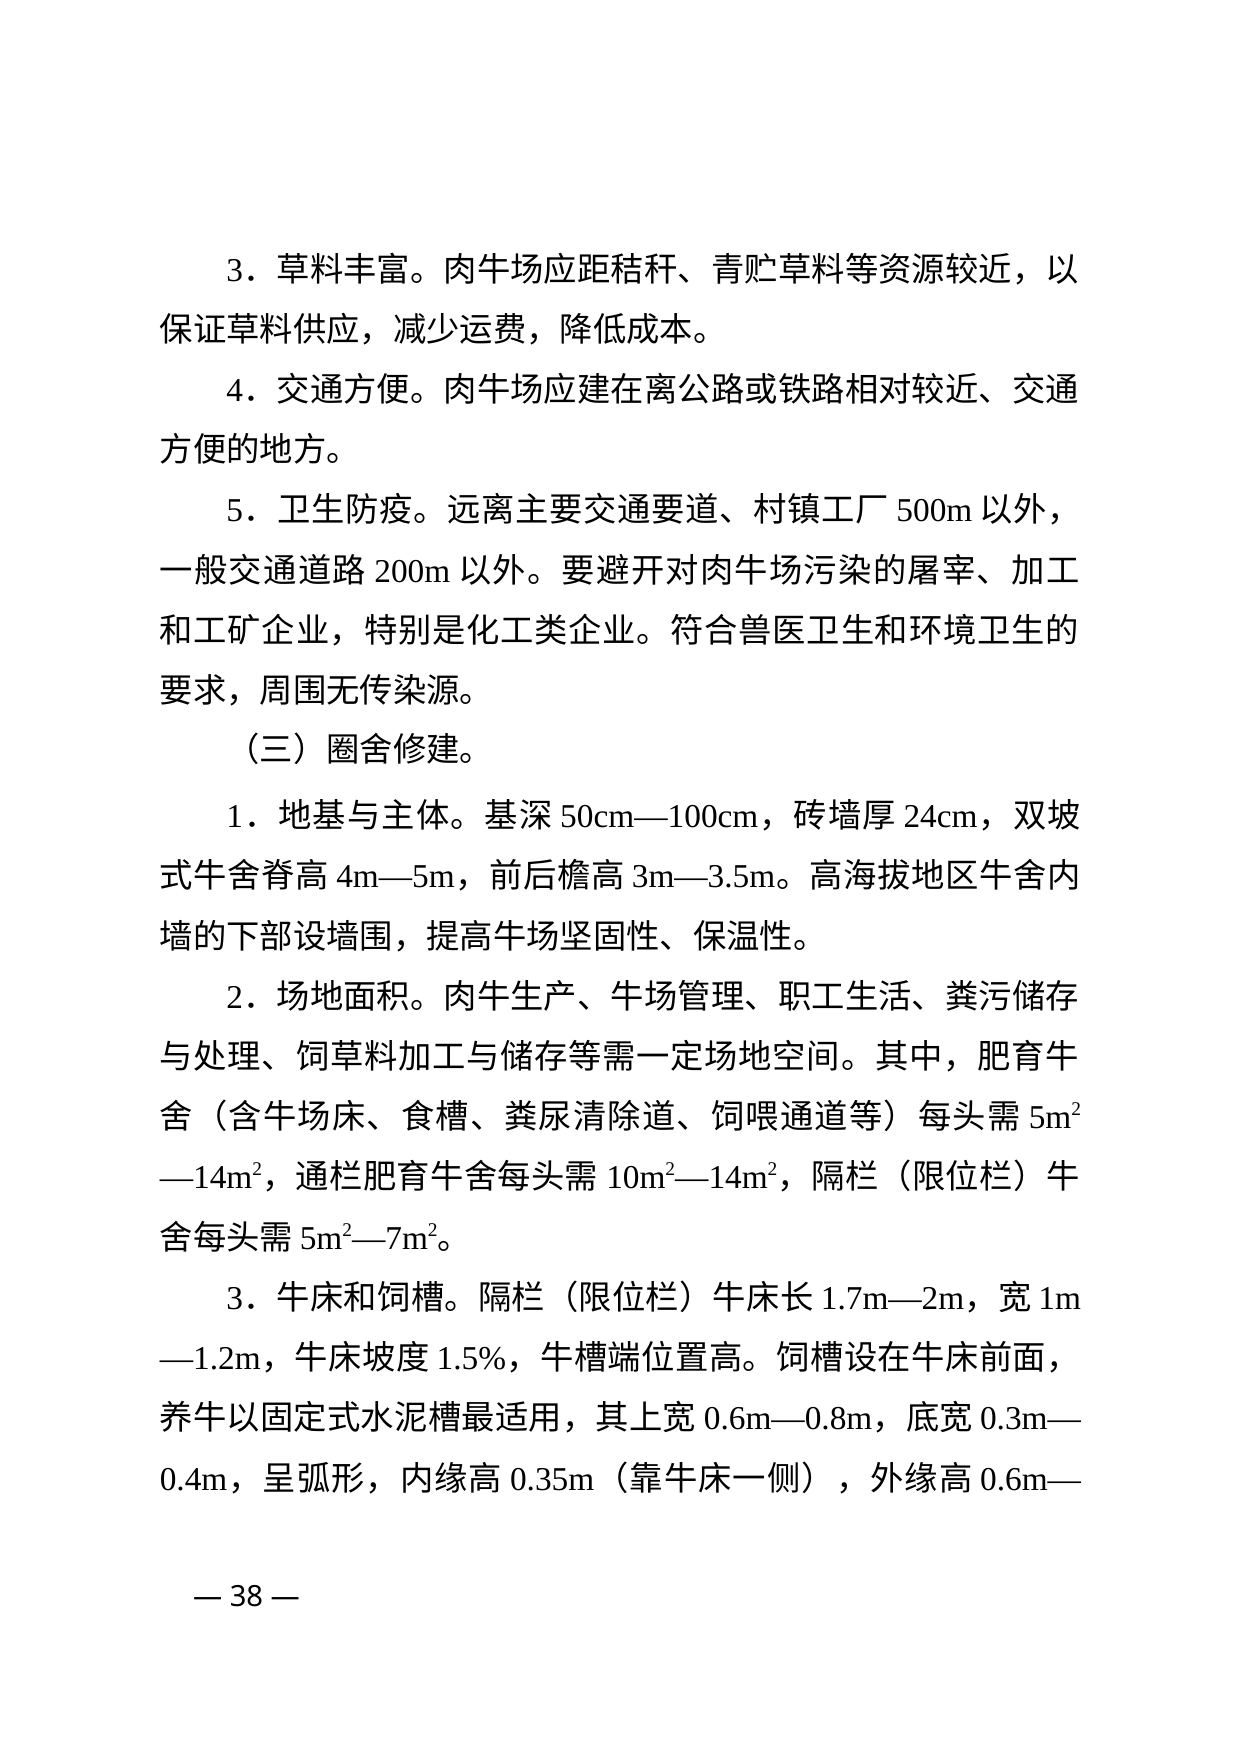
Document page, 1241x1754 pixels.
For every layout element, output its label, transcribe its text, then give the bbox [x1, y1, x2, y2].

text 3．草料丰富。肉牛场应距秸秆、青贮草料等资源较近，以保证草料供应，减少运费，降低成本。 [159, 233, 1081, 353]
text （三）圈舍修建。 [159, 714, 1081, 779]
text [159, 1261, 1081, 1502]
text 1．地基与主体。基深50cm—100cm，砖墙厚24cm，双坡式牛舍脊高4m—5m，前后檐高3m—3.5m。高海拔地区牛舍内墙的下部设墙围，提高牛场坚固性、保温性。 [159, 779, 1081, 960]
text 4．交通方便。肉牛场应建在离公路或铁路相对较近、交通方便的地方。 [159, 353, 1081, 474]
text 2．场地面积。肉牛生产、牛场管理、职工生活、粪污储存与处理、饲草料加工与储存等需一定场地空间。其中，肥育牛舍（含牛场床、食槽、粪尿清除道、饲喂通道等）每头需5m2—14m2，通栏肥育牛舍每头需10m2—14m2，隔栏（限位栏）牛舍每头需5m2—7m2。 [159, 960, 1081, 1261]
text 5．卫生防疫。远离主要交通要道、村镇工厂500m以外，一般交通道路200m以外。要避开对肉牛场污染的屠宰、加工和工矿企业，特别是化工类企业。符合兽医卫生和环境卫生的要求，周围无传染源。 [159, 474, 1081, 714]
